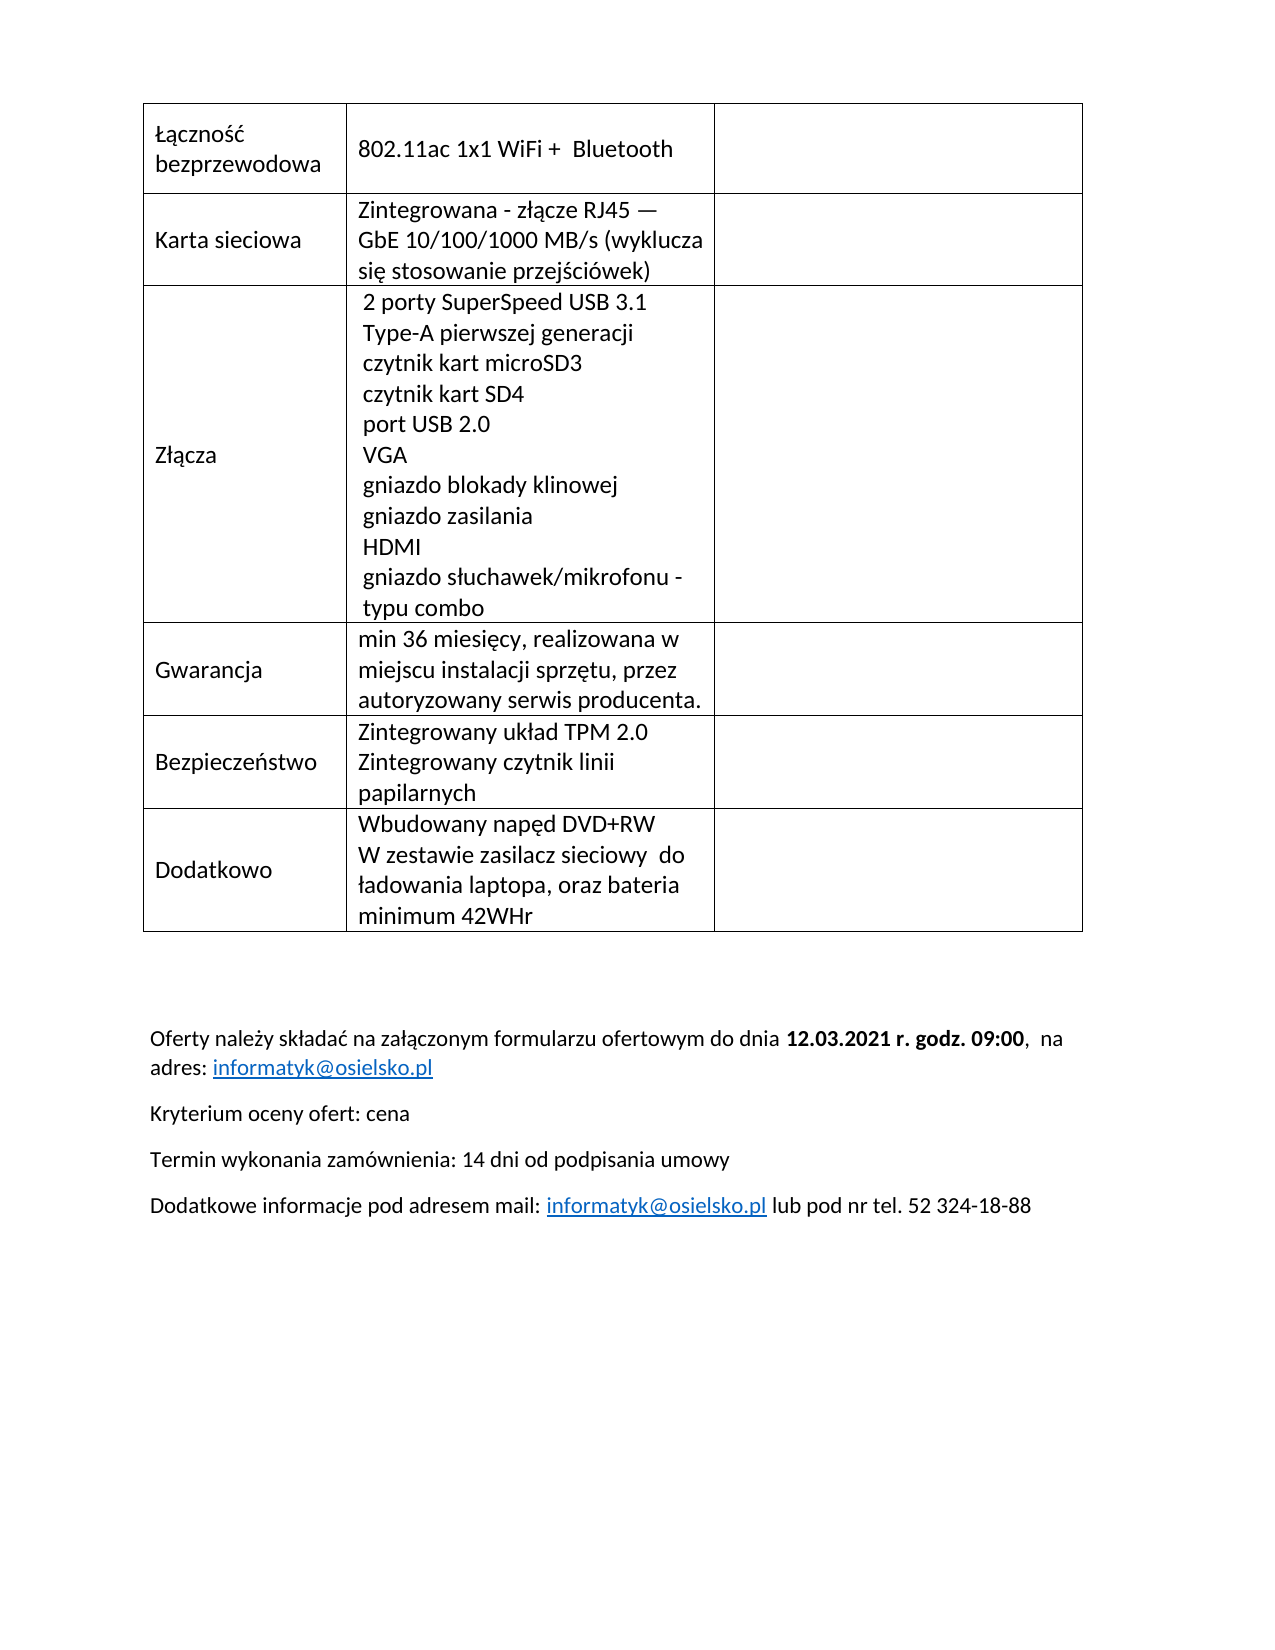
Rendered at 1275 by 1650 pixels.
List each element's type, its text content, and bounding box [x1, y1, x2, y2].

table_cell Łączność bezprzewodowa [144, 104, 346, 193]
table_cell min 36 miesięcy, realizowana w miejscu instalacji sprzętu, przez autoryzowany serwis producenta. [347, 623, 714, 715]
table_cell Bezpieczeństwo [144, 716, 346, 807]
text Oferty należy składać na załączonym formularzu ofertowym do dnia 12.03.2021 r. godz. 09:00, na adres: informatyk@osielsko.pl [150, 1024, 1125, 1081]
table_cell [715, 716, 1082, 807]
text Kryterium oceny ofert: cena [150, 1099, 1125, 1127]
table_cell [715, 623, 1082, 715]
table_cell [715, 809, 1082, 931]
table_cell Karta sieciowa [144, 194, 346, 285]
table_cell Zintegrowana - złącze RJ45 — GbE 10/100/1000 MB/s (wyklucza się stosowanie przejściówek) [347, 194, 714, 285]
table_cell Wbudowany napęd DVD+RW W zestawie zasilacz sieciowy do ładowania laptopa, oraz bateria minimum 42WHr [347, 809, 714, 931]
table_cell Zintegrowany układ TPM 2.0 Zintegrowany czytnik linii papilarnych [347, 716, 714, 807]
table_cell Złącza [144, 286, 346, 622]
table_cell [715, 194, 1082, 285]
table_cell 2 porty SuperSpeed USB 3.1 Type-A pierwszej generacji czytnik kart microSD3 czytnik kart SD4 port USB 2.0 VGA gniazdo blokady klinowej gniazdo zasilania HDMI gniazdo słuchawek/mikrofonu -typu combo [347, 286, 714, 622]
table_cell Gwarancja [144, 623, 346, 715]
text Dodatkowe informacje pod adresem mail: informatyk@osielsko.pl lub pod nr tel. 52 324-18-88 [150, 1191, 1125, 1219]
text Termin wykonania zamównienia: 14 dni od podpisania umowy [150, 1145, 1125, 1173]
table_cell 802.11ac 1x1 WiFi + Bluetooth [347, 104, 714, 193]
table_cell [715, 104, 1082, 193]
table_cell [715, 286, 1082, 622]
table_cell Dodatkowo [144, 809, 346, 931]
